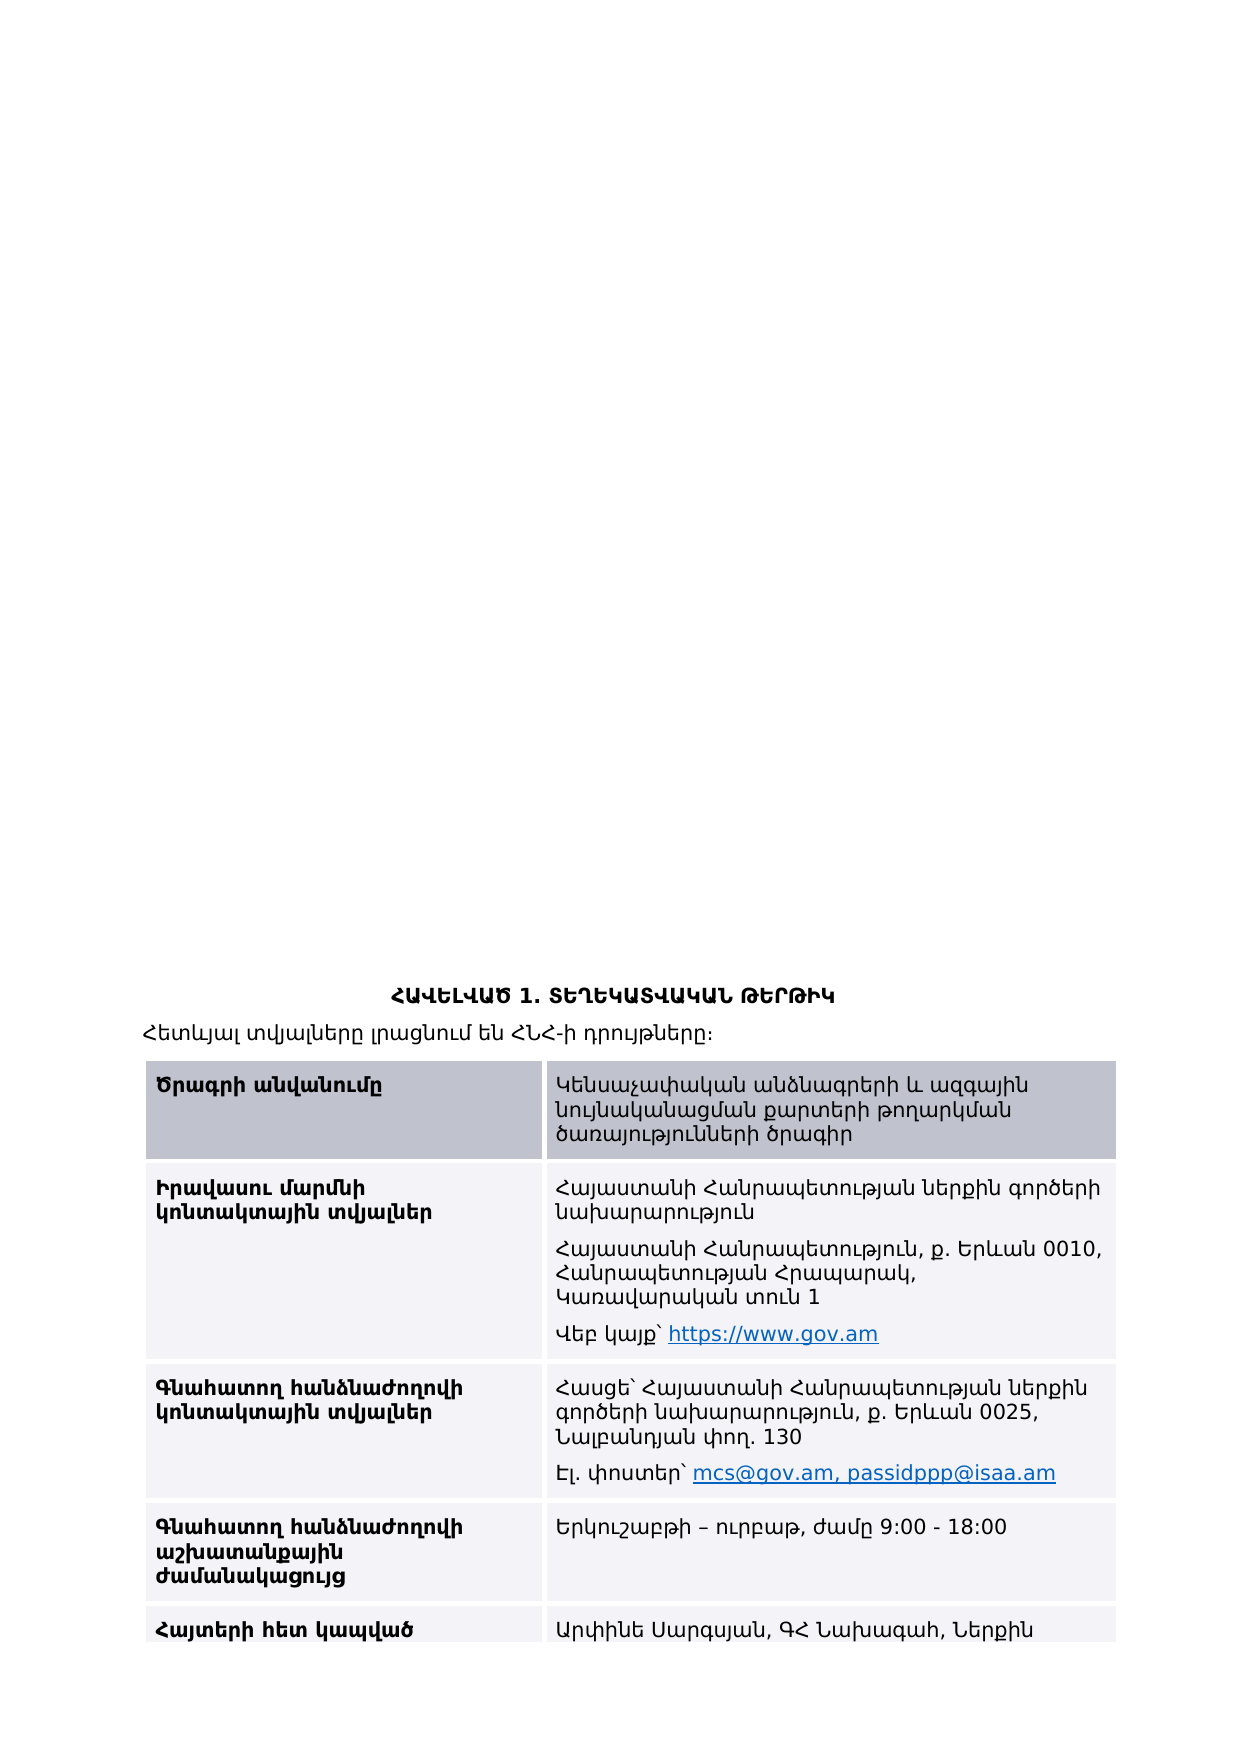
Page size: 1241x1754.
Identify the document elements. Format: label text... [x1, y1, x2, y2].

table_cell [547, 1606, 1116, 1642]
text Հետևյալ տվյալները լրացնում են ՀՆՀ-ի դրույթները։ [142, 1021, 1107, 1045]
table_header Կենսաչափական անձնագրերի և ազգային նույնականացման քարտերի թողարկման ծառայությունների ծրագիր [547, 1061, 1116, 1159]
table_cell Իրավասու մարմնի կոնտակտային տվյալներ [146, 1163, 542, 1359]
table_cell Երկուշաբթի – ուրբաթ, ժամը 9:00 - 18:00 [547, 1503, 1116, 1601]
table_cell Հայաստանի Հանրապետության ներքին գործերի նախարարություն Հայաստանի Հանրապետություն, ք. Երևան 0010, Հանրապետության Հրապարակ, Կառավարական տուն 1 Վեբ կայք՝ https://www.gov.am [547, 1163, 1116, 1359]
table_cell Գնահատող հանձնաժողովի աշխատանքային ժամանակացույց [146, 1503, 542, 1601]
subtitle ՏԵՂԵԿԱՏՎԱԿԱՆ ԹԵՐԹԻԿ [180, 984, 1107, 1008]
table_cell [146, 1606, 542, 1642]
table_cell Հասցե՝ Հայաստանի Հանրապետության ներքին գործերի նախարարություն, ք. Երևան 0025, Նալբանդյան փող. 130 Էլ. փոստեր՝ mcs@gov.am, passidppp@isaa.am [547, 1364, 1116, 1498]
table_cell Գնահատող հանձնաժողովի կոնտակտային տվյալներ [146, 1364, 542, 1498]
table_header Ծրագրի անվանումը [146, 1061, 542, 1159]
